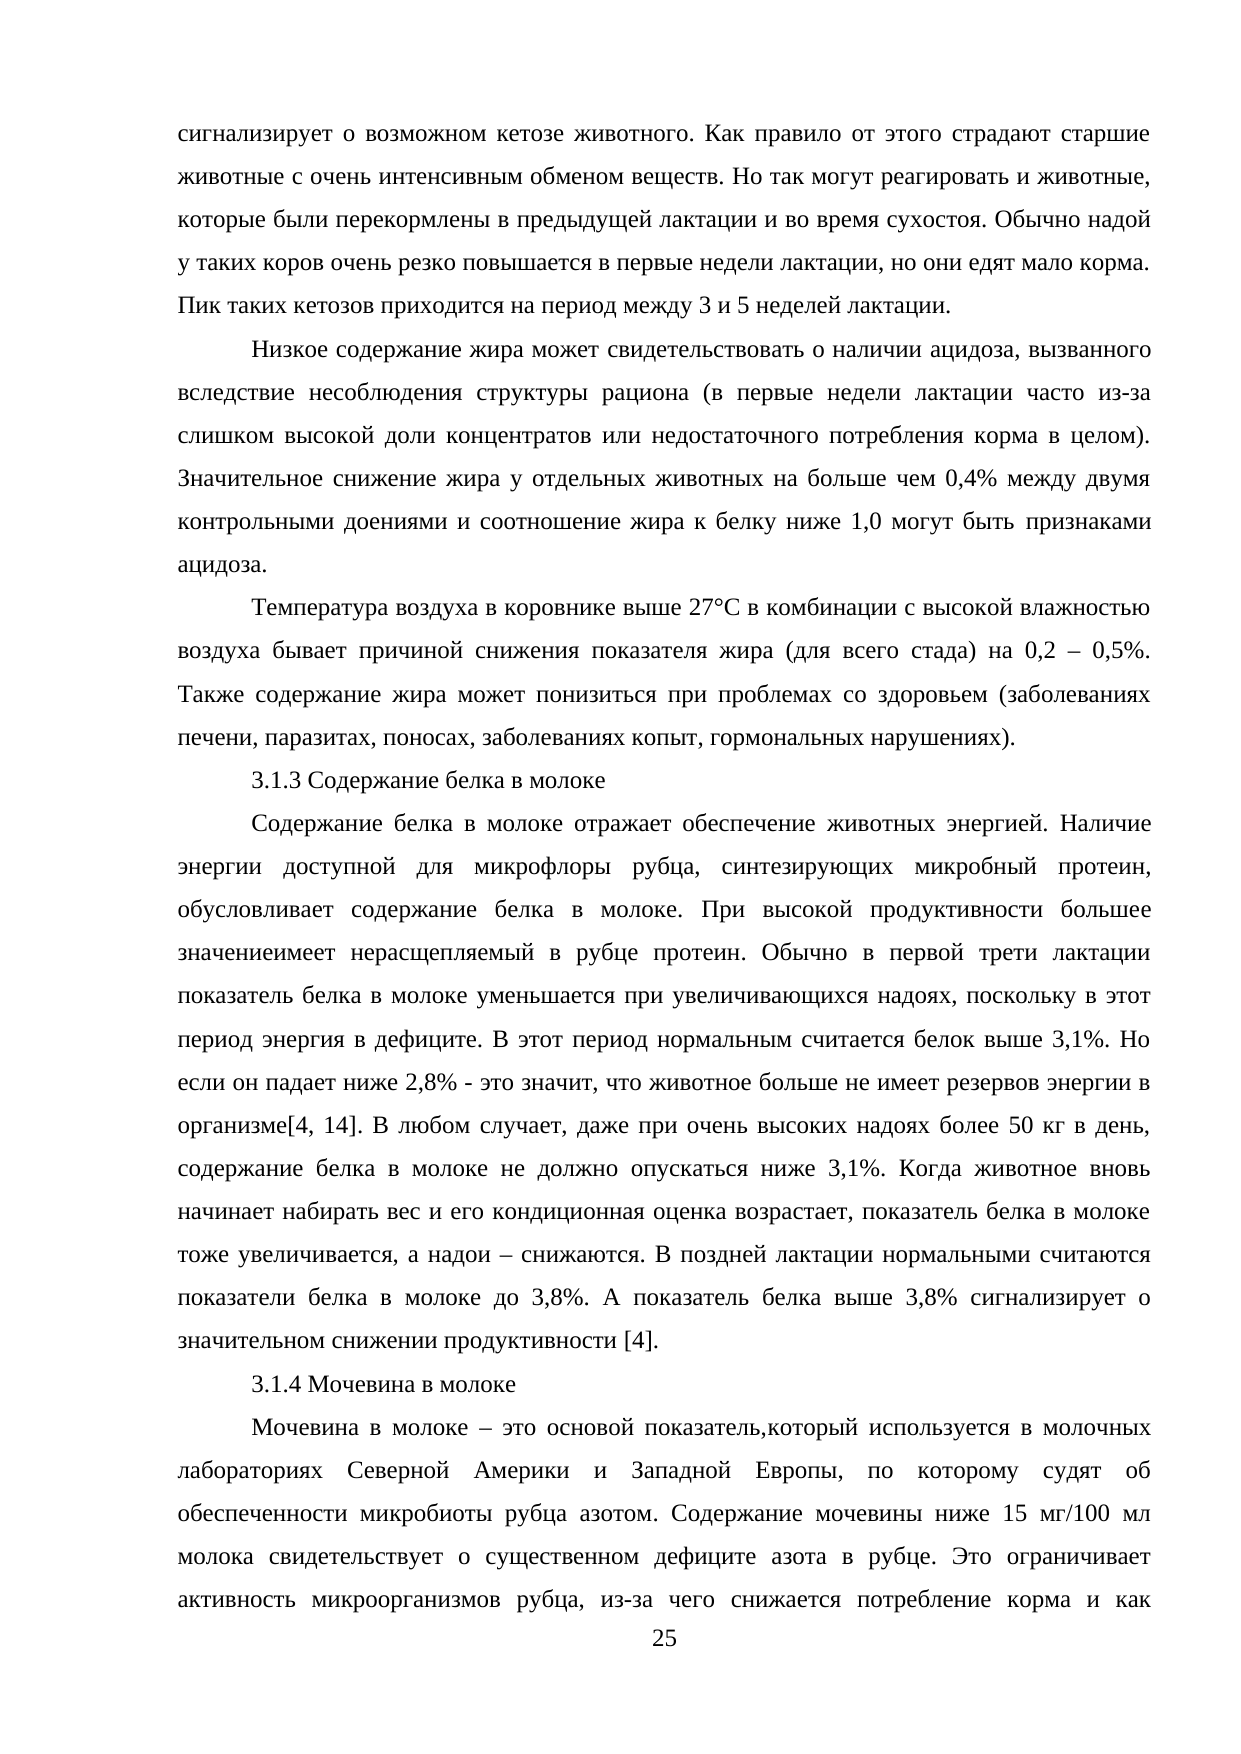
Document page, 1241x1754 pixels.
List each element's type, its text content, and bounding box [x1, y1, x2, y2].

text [177, 118, 1152, 319]
text 3.1.4 Мочевина в молоке [177, 1369, 1152, 1397]
text 3.1.3 Содержание белка в молоке [177, 765, 1152, 794]
text Низкое содержание жира может свидетельствовать о наличии ацидоза, вызванного вследствие несоблюдения структуры рациона (в первые недели лактации часто из-за слишком высокой доли концентратов или недостаточного потребления корма в целом). Значительное снижение жира у отдельных животных на больше чем 0,4% между двумя контрольными доениями и соотношение жира к белку ниже 1,0 могут быть признаками ацидоза. [177, 334, 1152, 578]
text Температура воздуха в коровнике выше 27°С в комбинации с высокой влажностью воздуха бывает причиной снижения показателя жира (для всего стада) на 0,2 – 0,5%. Также содержание жира может понизиться при проблемах со здоровьем (заболеваниях печени, паразитах, поносах, заболеваниях копыт, гормональных нарушениях). [177, 592, 1152, 751]
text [177, 1412, 1152, 1613]
text Содержание белка в молоке отражает обеспечение животных энергией. Наличие энергии доступной для микрофлоры рубца, синтезирующих микробный протеин, обусловливает содержание белка в молоке. При высокой продуктивности большее значениеимеет нерасщепляемый в рубце протеин. Обычно в первой трети лактации показатель белка в молоке уменьшается при увеличивающихся надоях, поскольку в этот период энергия в дефиците. В этот период нормальным считается белок выше 3,1%. Но если он падает ниже 2,8% - это значит, что животное больше не имеет резервов энергии в организме[4, 14]. В любом случает, даже при очень высоких надоях более 50 кг в день, содержание белка в молоке не должно опускаться ниже 3,1%. Когда животное вновь начинает набирать вес и его кондиционная оценка возрастает, показатель белка в молоке тоже увеличивается, а надои – снижаются. В поздней лактации нормальными считаются показатели белка в молоке до 3,8%. А показатель белка выше 3,8% сигнализирует о значительном снижении продуктивности [4]. [177, 808, 1152, 1354]
